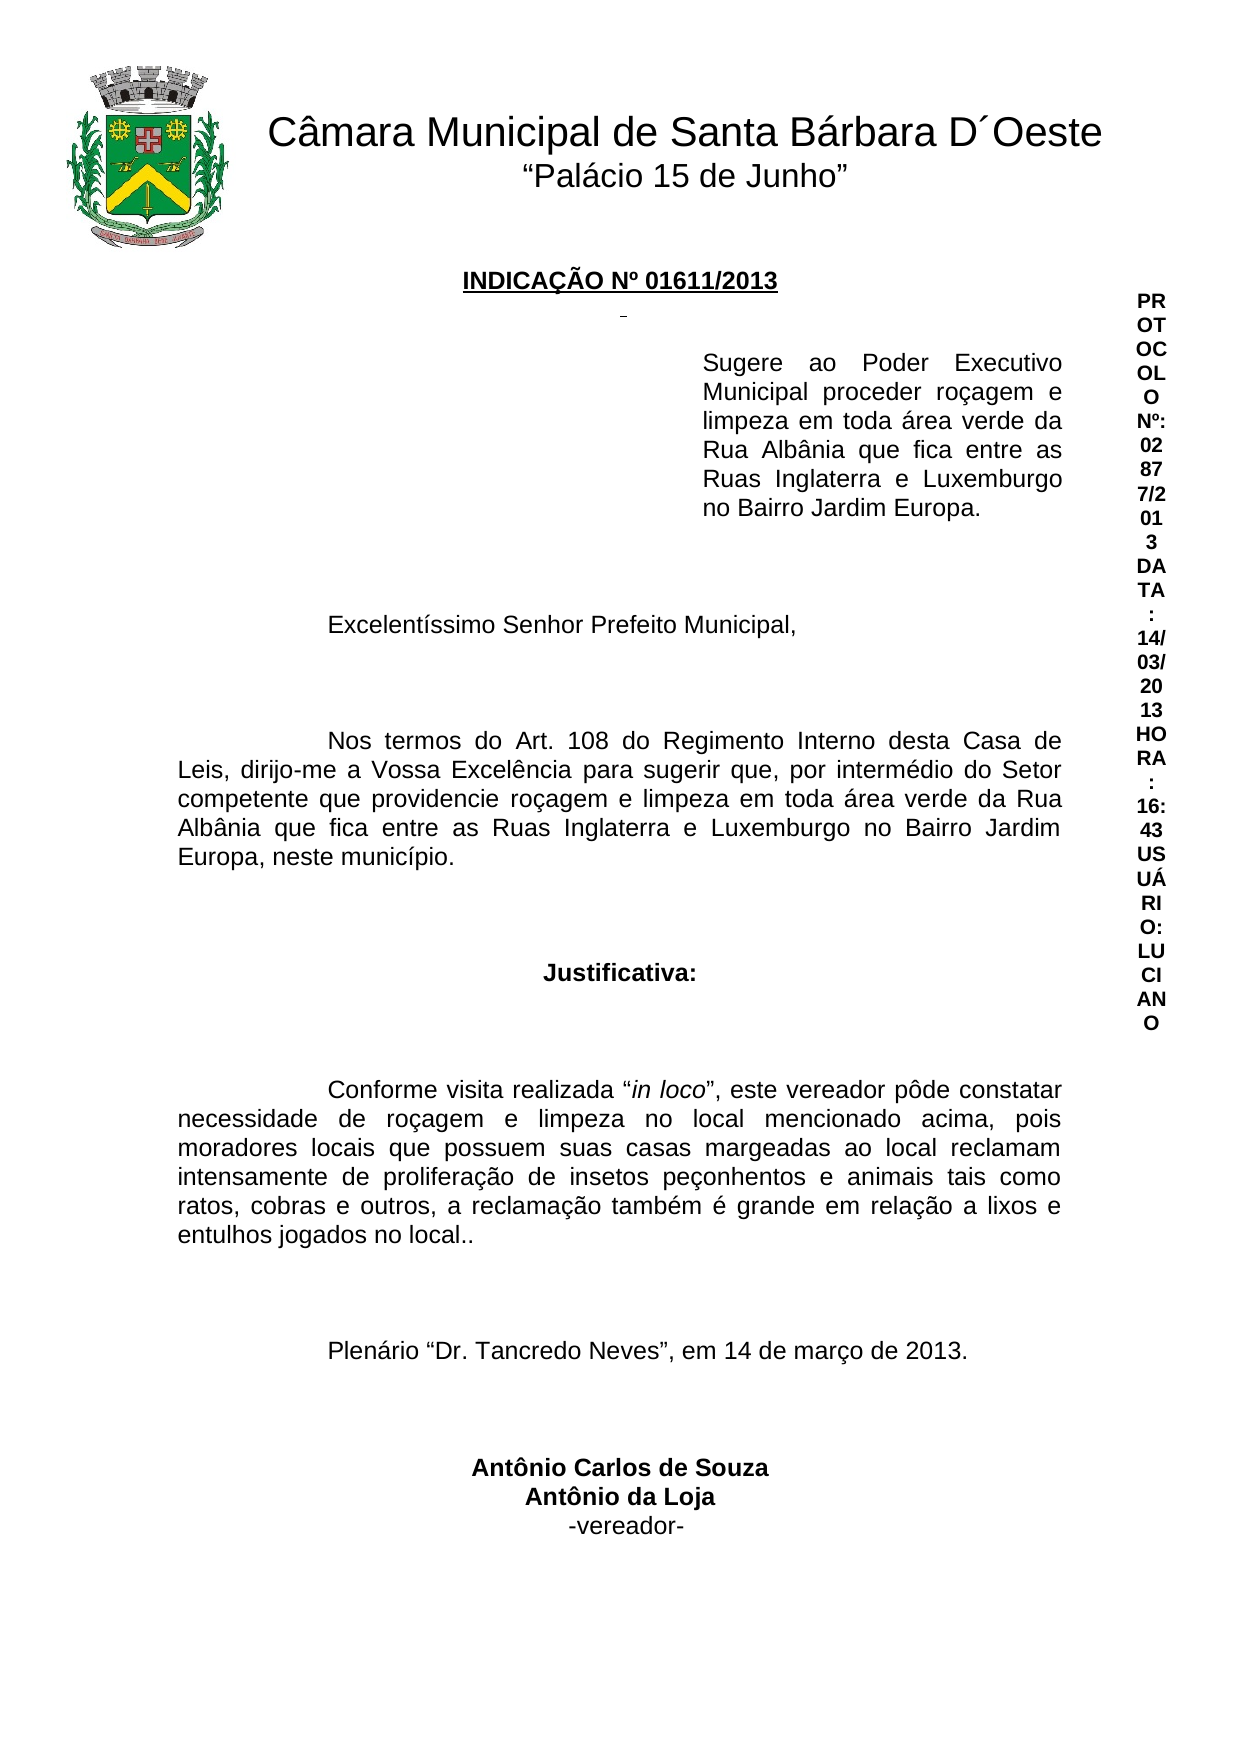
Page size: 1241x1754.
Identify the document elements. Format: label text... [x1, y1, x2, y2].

text Sugere ao Poder Executivo Municipal proceder roçagem e limpeza em toda área verde da Rua Albânia que fica entre as Ruas Inglaterra e Luxemburgo no Bairro Jardim Europa. [702, 348, 1063, 522]
text Nos termos do Art. 108 do Regimento Interno desta Casa de Leis, dirijo-me a Vossa Excelência para sugerir que, por intermédio do Setor competente que providencie roçagem e limpeza em toda área verde da Rua Albânia que fica entre as Ruas Inglaterra e Luxemburgo no Bairro Jardim Europa, neste município. [177, 726, 1063, 871]
text Antônio da Loja [177, 1481, 1063, 1511]
title INDICAÇÃO Nº 01611/2013 [177, 266, 1063, 295]
picture [66, 66, 236, 255]
text Excelentíssimo Senhor Prefeito Municipal, [177, 609, 1063, 639]
text Plenário “Dr. Tancredo Neves”, em 14 de março de 2013. [177, 1336, 1063, 1365]
text Justificativa: [177, 958, 1063, 987]
text Antônio Carlos de Souza [177, 1452, 1063, 1481]
text -vereador- [177, 1511, 1063, 1539]
text Conforme visita realizada “in loco”, este vereador pôde constatar necessidade de roçagem e limpeza no local mencionado acima, pois moradores locais que possuem suas casas margeadas ao local reclamam intensamente de proliferação de insetos peçonhentos e animais tais como ratos, cobras e outros, a reclamação também é grande em relação a lixos e entulhos jogados no local.. [177, 1074, 1063, 1249]
